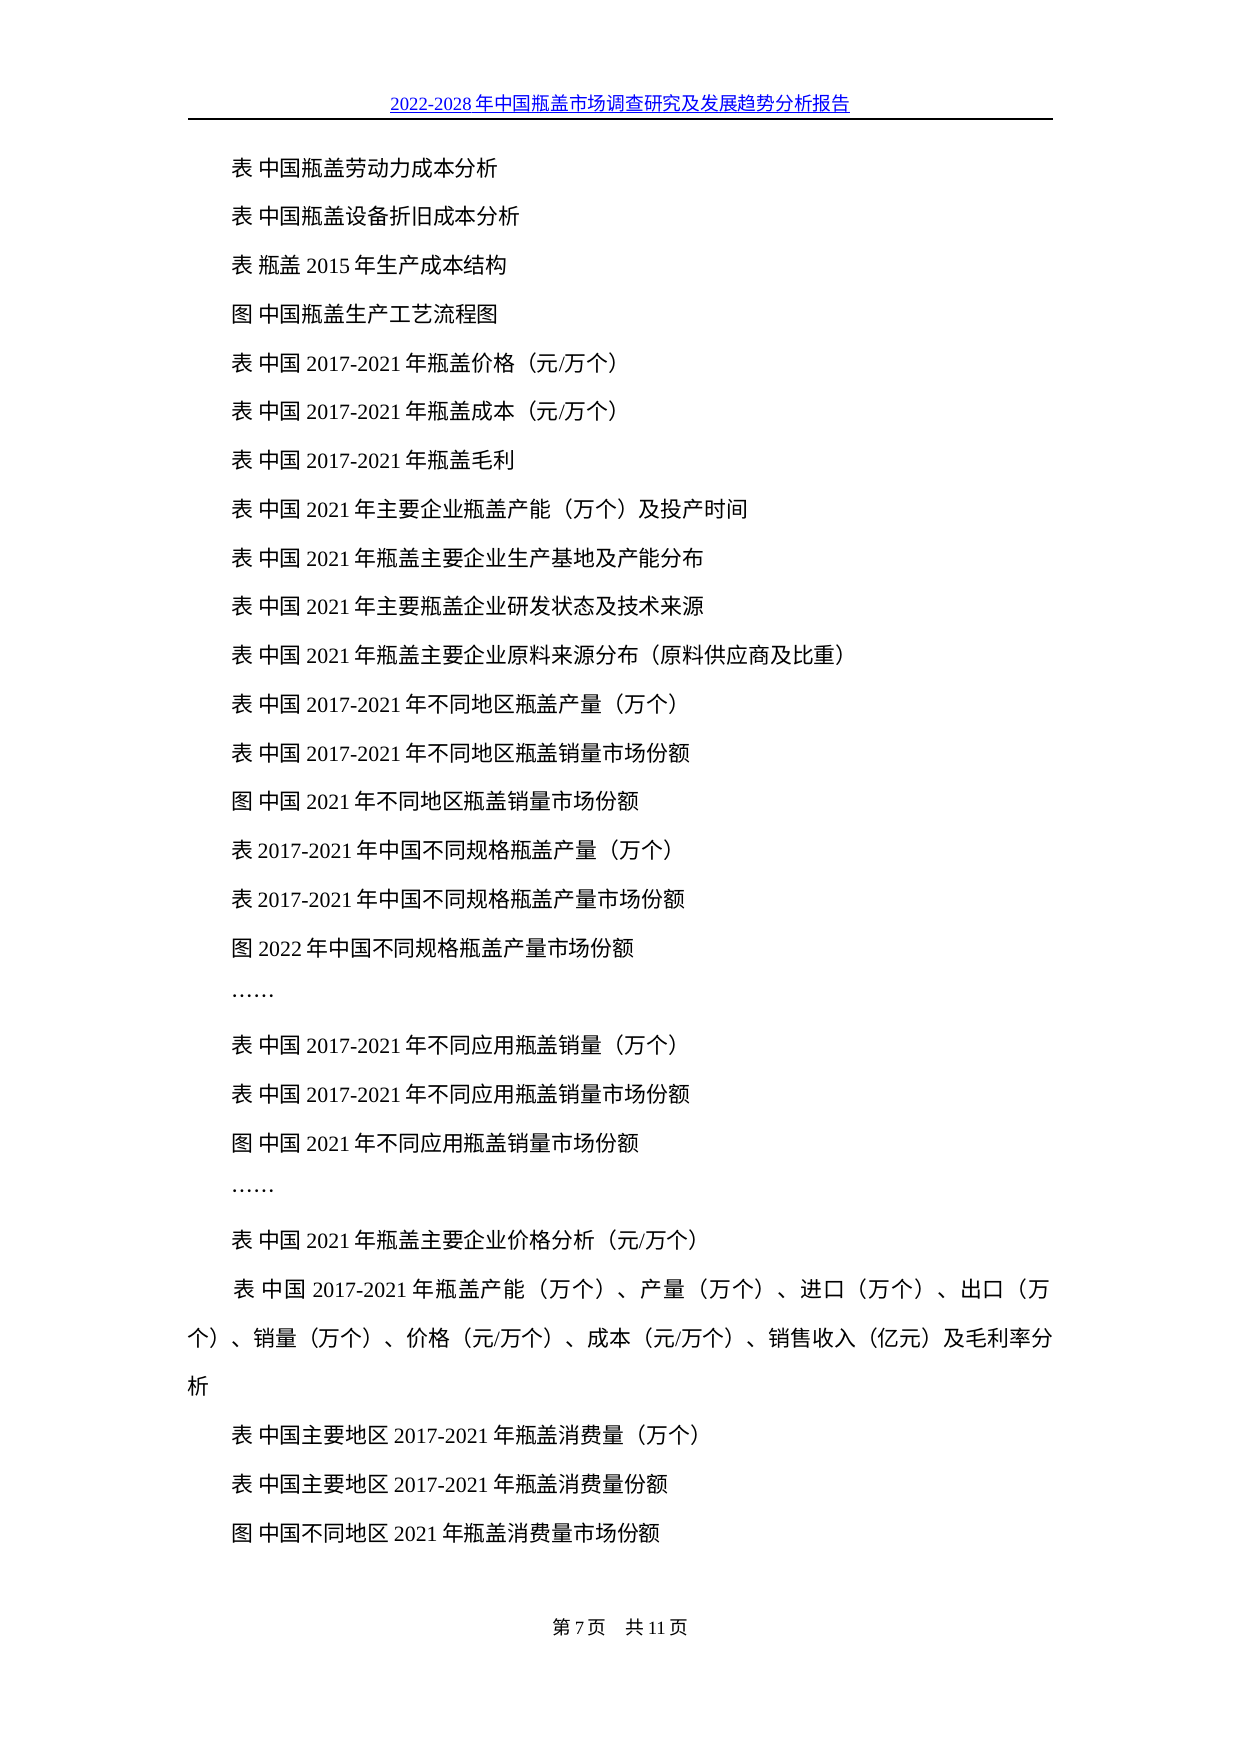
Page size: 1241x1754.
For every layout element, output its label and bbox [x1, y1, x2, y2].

text [187, 150, 1053, 1548]
